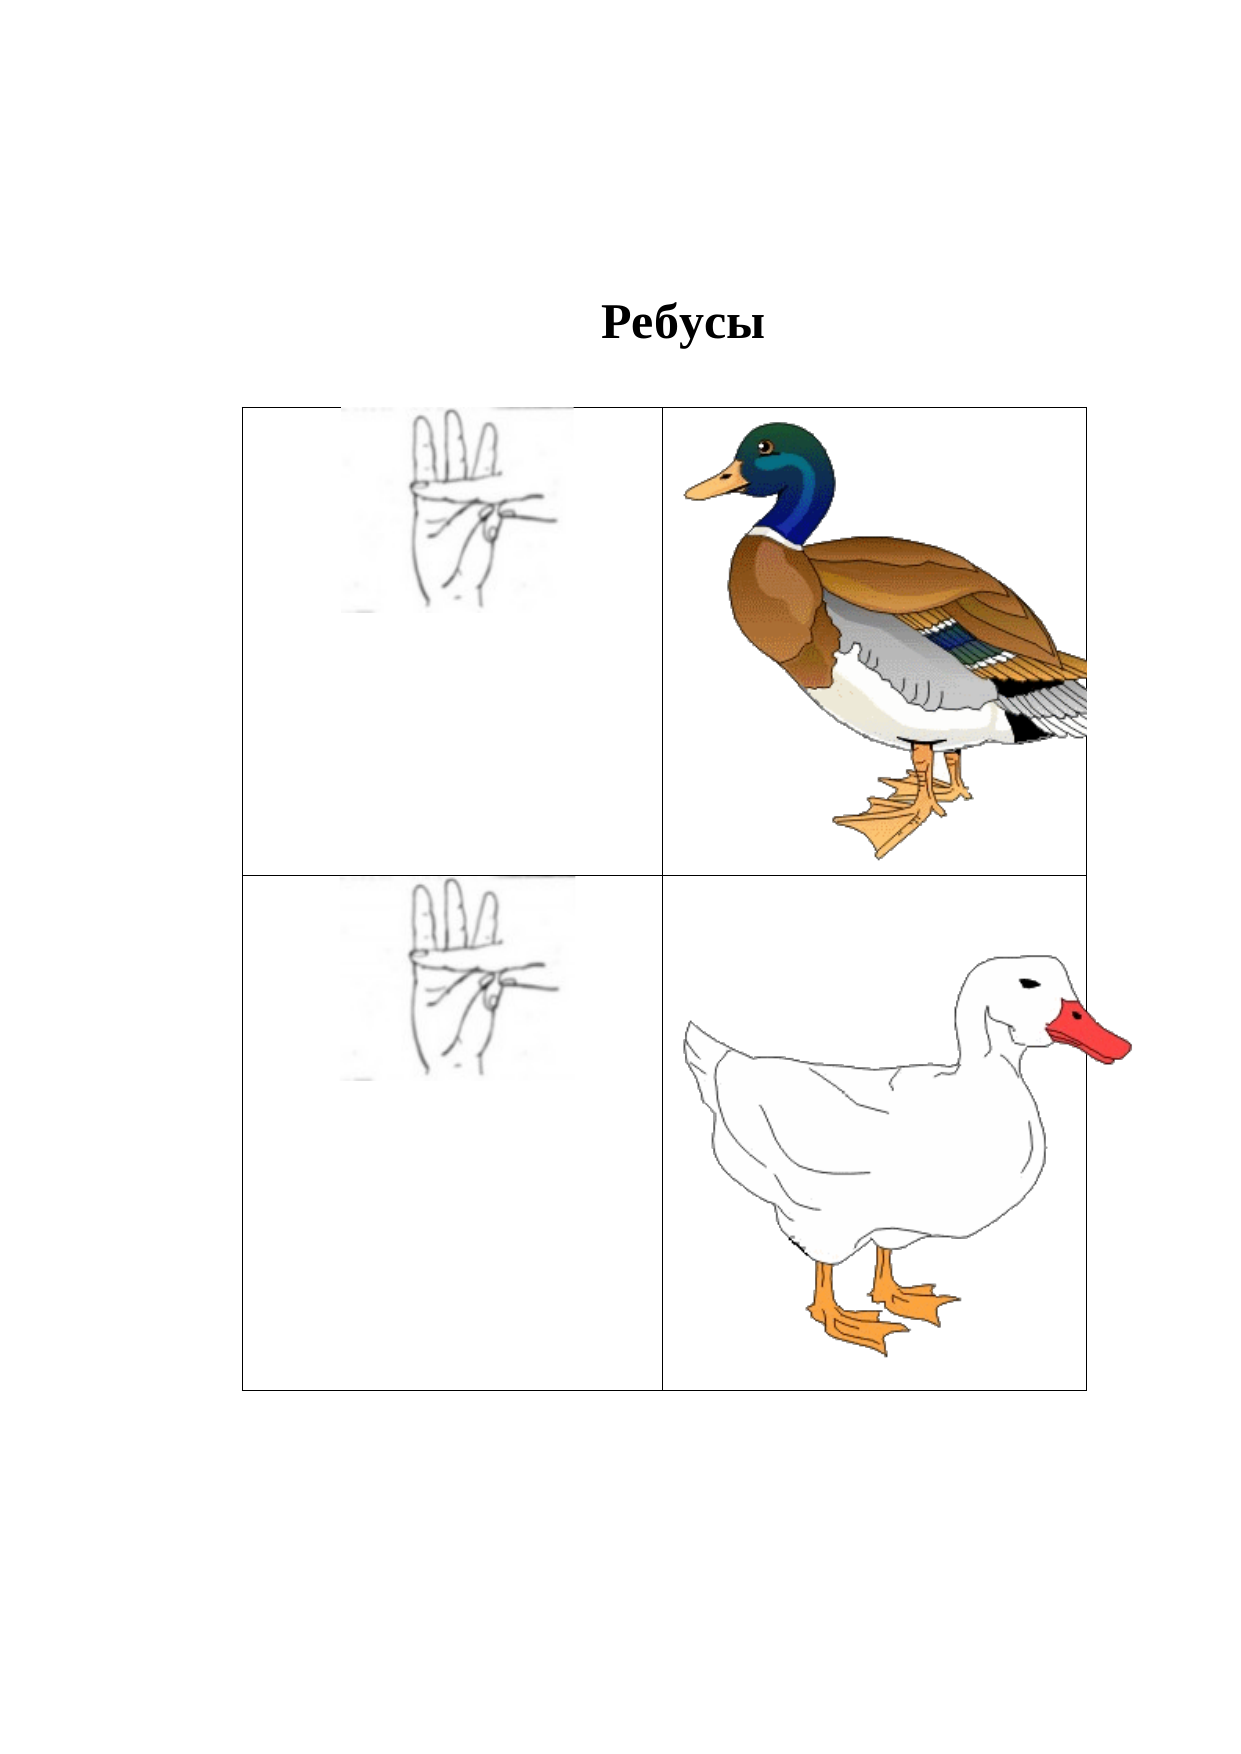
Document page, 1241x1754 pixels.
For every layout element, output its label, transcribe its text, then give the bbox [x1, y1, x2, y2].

table_cell [243, 876, 662, 1390]
picture [673, 407, 1087, 876]
picture [341, 407, 574, 613]
table_header [243, 408, 662, 875]
table_header [663, 408, 673, 875]
text Ребусы [177, 292, 1152, 349]
picture [673, 924, 1143, 1390]
table_cell [663, 876, 1086, 1390]
picture [339, 876, 576, 1081]
